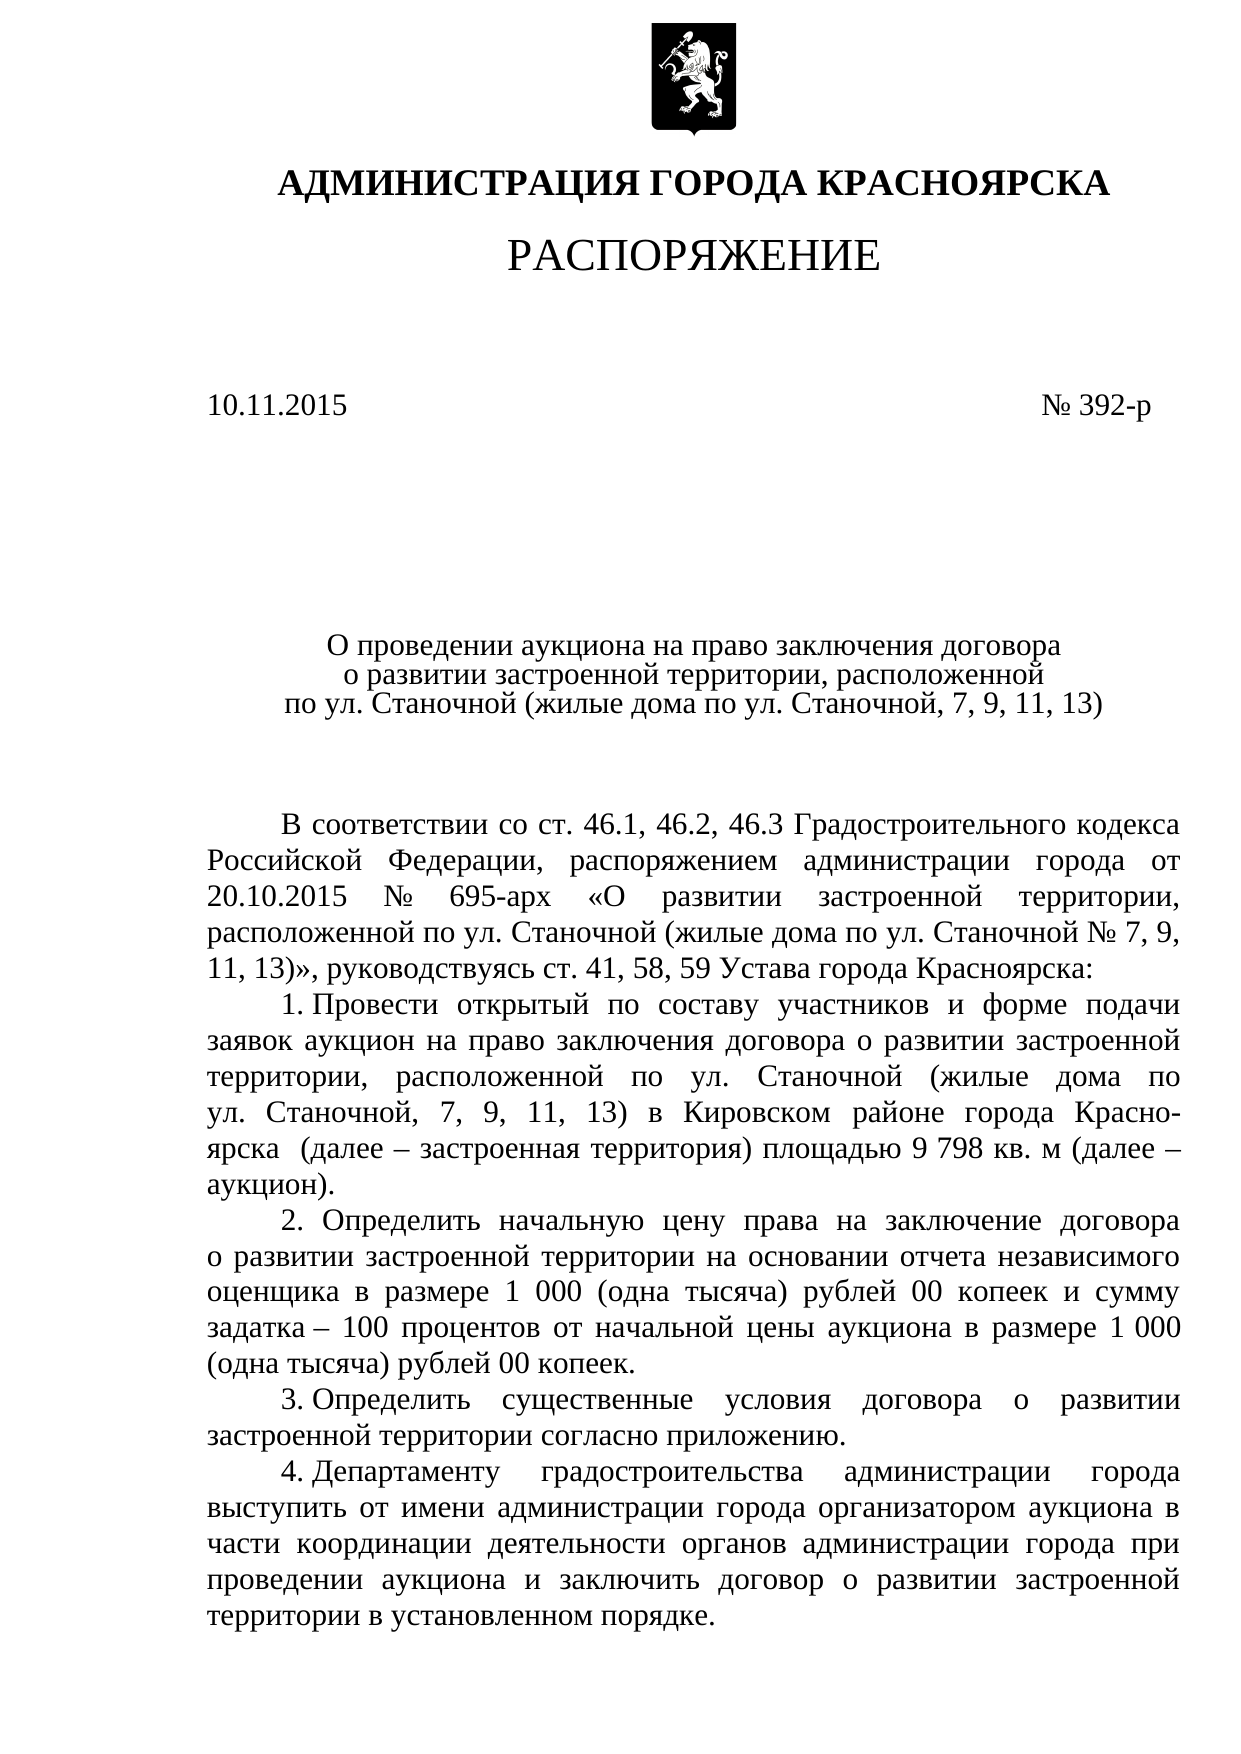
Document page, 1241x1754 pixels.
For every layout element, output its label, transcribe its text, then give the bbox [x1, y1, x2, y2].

table_header № 392-р [694, 386, 1192, 422]
text 4. Департаменту градостроительства администрации города выступить от имени администрации города организатором аукциона в части координации деятельности органов администрации города при проведении аукциона и заключить договор о развитии застроенной территории в установленном порядке. [207, 1452, 1181, 1632]
text по ул. Станочной (жилые дома по ул. Станочной, 7, 9, 11, 13) [207, 690, 1181, 719]
picture [651, 23, 737, 137]
text О проведении аукциона на право заключения договора [207, 633, 1181, 662]
text АДМИНИСТРАЦИЯ ГОРОДА КРАСНОЯРСКА [207, 161, 1181, 204]
text В соответствии со ст. 46.1, 46.2, 46.3 Градостроительного кодекса Российской Федерации, распоряжением администрации города от 20.10.2015 № 695-арх «О развитии застроенной территории, расположенной по ул. Станочной (жилые дома по ул. Станочной № 7, 9, 11, 13)», руководствуясь ст. 41, 58, 59 Устава города Красноярска: [207, 805, 1181, 985]
text РАСПОРЯЖЕНИЕ [207, 228, 1181, 280]
text о развитии застроенной территории, расположенной [207, 662, 1181, 690]
text 1. Провести открытый по составу участников и форме подачи заявок аукцион на право заключения договора о развитии застроенной территории, расположенной по ул. Станочной (жилые дома по ул. Станочной, 7, 9, 11, 13) в Кировском районе города Красно- ярска (далее – застроенная территория) площадью 9 798 кв. м (далее – аукцион). [207, 985, 1181, 1201]
text 3. Определить существенные условия договора о развитии застроенной территории согласно приложению. [207, 1381, 1181, 1452]
table_header 10.11.2015 [195, 386, 694, 422]
text 2. Определить начальную цену права на заключение договора о развитии застроенной территории на основании отчета независимого оценщика в размере 1 000 (одна тысяча) рублей 00 копеек и сумму задатка – 100 процентов от начальной цены аукциона в размере 1 000 (одна тысяча) рублей 00 копеек. [207, 1201, 1181, 1381]
